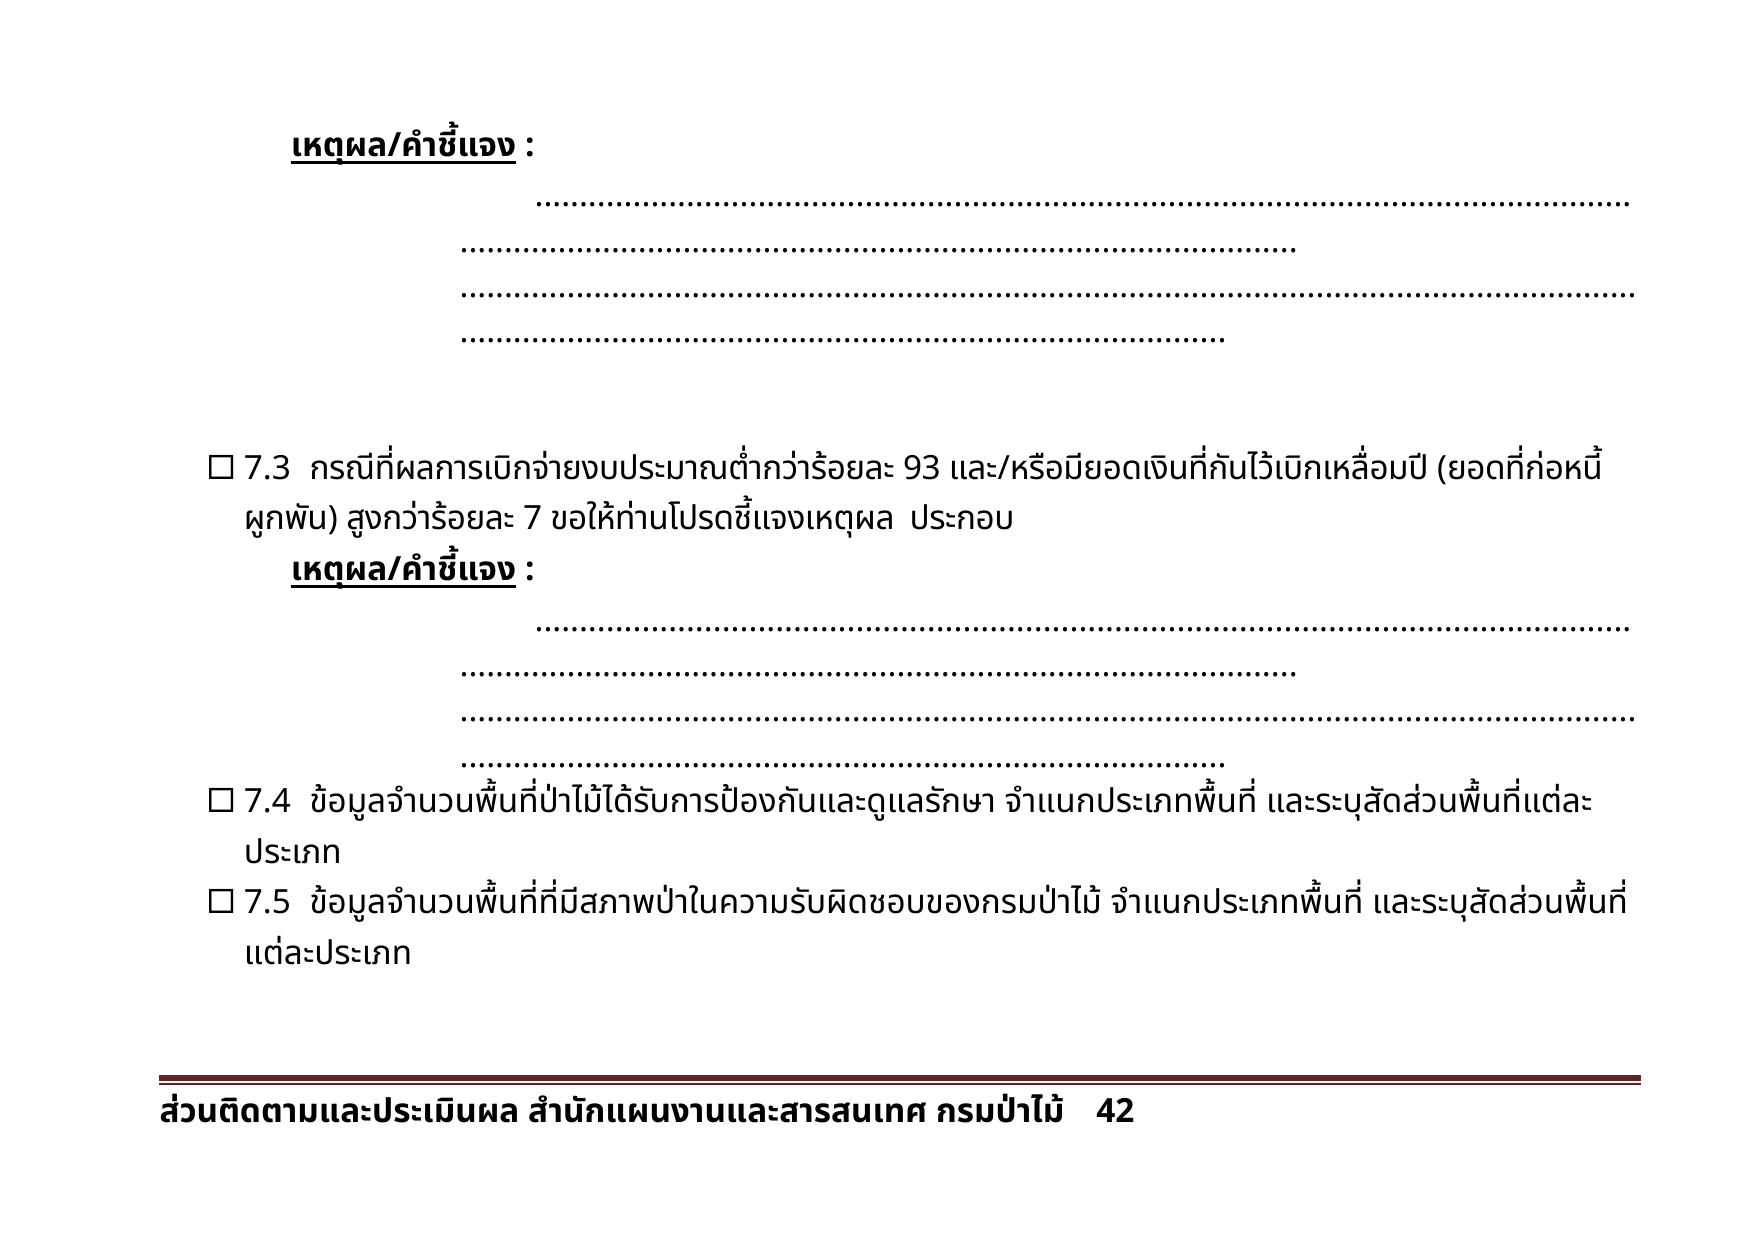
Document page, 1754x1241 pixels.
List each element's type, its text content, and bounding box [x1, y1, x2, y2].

text 7.3 กรณีที่ผลการเบิกจ่ายงบประมาณต่ำกว่าร้อยละ 93 และ/หรือมียอดเงินที่กันไว้เบิกเหลื่อมปี (ยอดที่ก่อหนี้ผูกพัน) สูงกว่าร้อยละ 7 ขอให้ท่านโปรดชี้แจงเหตุผล ประกอบ [206, 443, 1641, 545]
text เหตุผล/คำชี้แจง : ......................................................................................................................................................................................................................... .......................................................................................................................................................................................................................... [291, 120, 1641, 353]
text เหตุผล/คำชี้แจง : ......................................................................................................................................................................................................................... .......................................................................................................................................................................................................................... [291, 545, 1641, 777]
list 7.5 ข้อมูลจำนวนพื้นที่ที่มีสภาพป่าในความรับผิดชอบของกรมป่าไม้ จำแนกประเภทพื้นที่ และระบุสัดส่วนพื้นที่แต่ละประเภท [206, 878, 1641, 979]
list 7.4 ข้อมูลจำนวนพื้นที่ป่าไม้ได้รับการป้องกันและดูแลรักษา จำแนกประเภทพื้นที่ และระบุสัดส่วนพื้นที่แต่ละประเภท [206, 777, 1641, 878]
